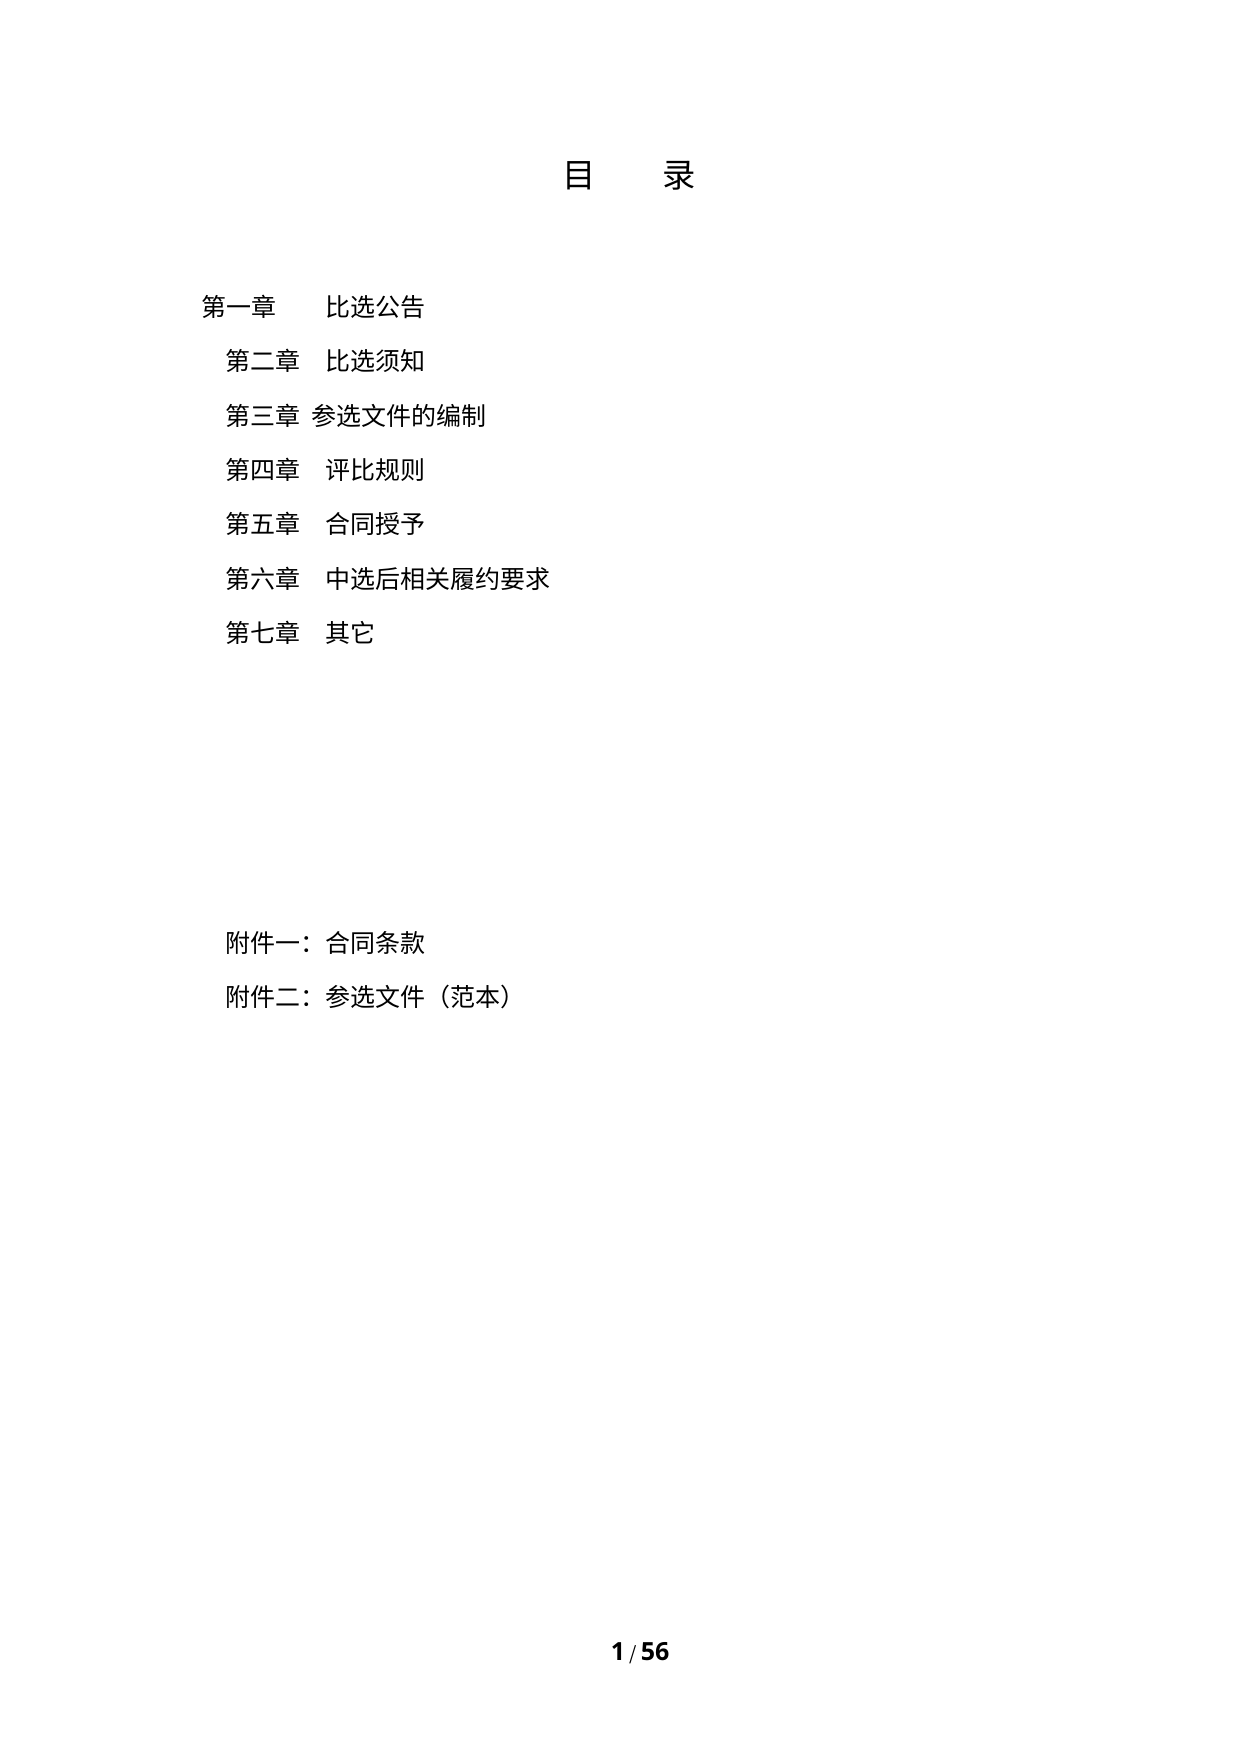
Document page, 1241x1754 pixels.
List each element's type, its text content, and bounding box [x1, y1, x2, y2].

text 附件二：参选文件（范本） [175, 977, 1101, 1014]
text 第二章 比选须知 [175, 342, 1101, 378]
text 第三章 参选文件的编制 [175, 396, 1101, 432]
text 第一章 比选公告 [175, 287, 1101, 323]
text 目 录 [175, 154, 1083, 195]
text 第四章 评比规则 [175, 450, 1101, 487]
text 第六章 中选后相关履约要求 [175, 559, 1101, 595]
text 第五章 合同授予 [175, 505, 1101, 541]
text 第七章 其它 [175, 613, 1101, 650]
text 附件一：合同条款 [175, 923, 1101, 959]
